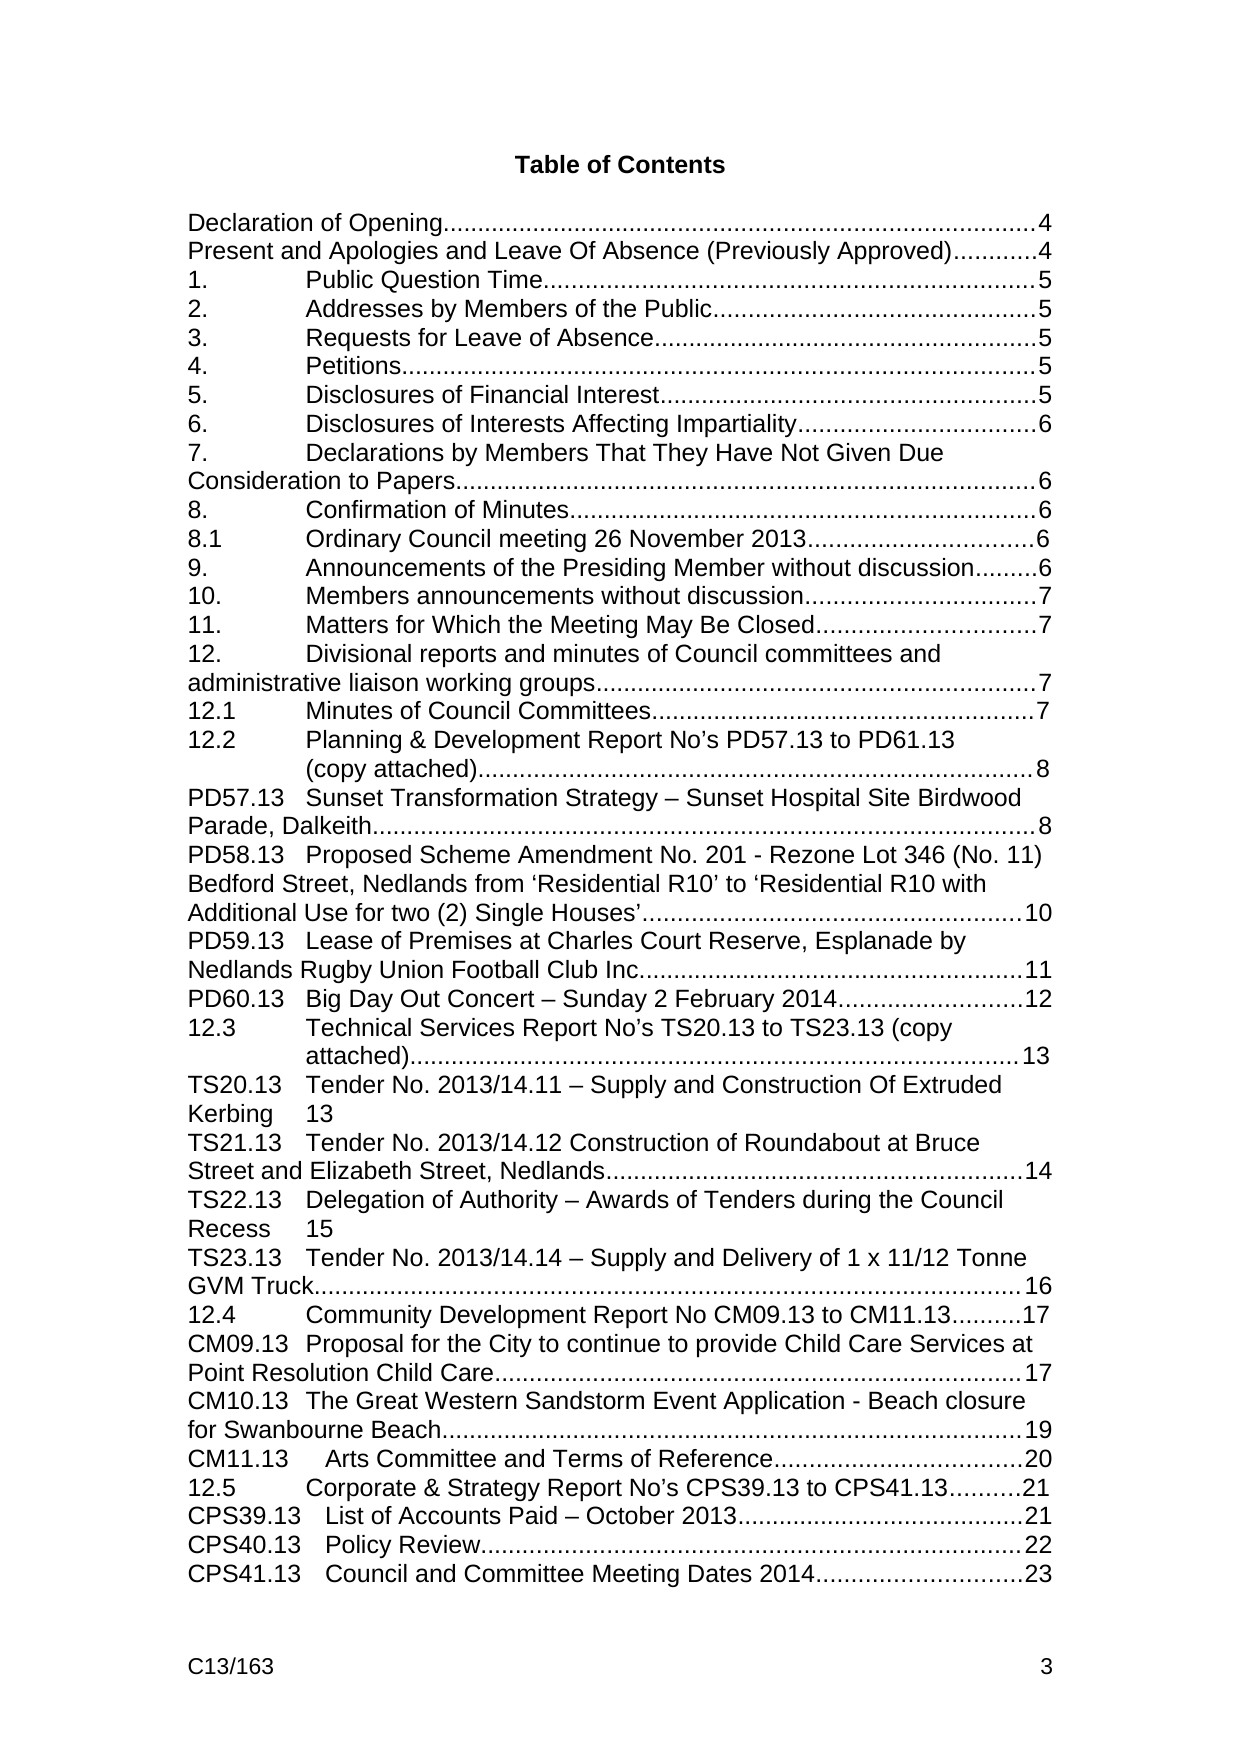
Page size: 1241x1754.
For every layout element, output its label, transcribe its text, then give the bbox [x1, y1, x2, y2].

text Present and Apologies and Leave Of Absence (Previously Approved) 4 [187, 236, 1053, 265]
text CPS40.13 Policy Review 22 [187, 1530, 1053, 1559]
text 10. Members announcements without discussion 7 [187, 581, 1053, 610]
text 7. Declarations by Members That They Have Not Given Due Consideration to Papers 6 [187, 437, 1053, 495]
text TS22.13 Delegation of Authority – Awards of Tenders during the Council Recess 15 [187, 1185, 1053, 1242]
text CPS39.13 List of Accounts Paid – October 2013 21 [187, 1501, 1053, 1530]
text 12.1 Minutes of Council Committees 7 [187, 696, 964, 725]
text 12.4 Community Development Report No CM09.13 to CM11.13 17 [187, 1300, 964, 1329]
text 3. Requests for Leave of Absence 5 [187, 322, 1053, 351]
text 12. Divisional reports and minutes of Council committees and administrative liaison working groups 7 [187, 639, 1053, 696]
text TS23.13 Tender No. 2013/14.14 – Supply and Delivery of 1 x 11/12 Tonne GVM Truck 16 [187, 1242, 1053, 1300]
text 12.5 Corporate & Strategy Report No’s CPS39.13 to CPS41.13 21 [187, 1472, 964, 1501]
text Declaration of Opening 4 [187, 207, 1053, 236]
text 5. Disclosures of Financial Interest 5 [187, 380, 1053, 409]
text 8. Confirmation of Minutes 6 [187, 495, 1053, 524]
text 6. Disclosures of Interests Affecting Impartiality 6 [187, 409, 1053, 437]
text TS20.13 Tender No. 2013/14.11 – Supply and Construction Of Extruded Kerbing 13 [187, 1070, 1053, 1127]
text 4. Petitions 5 [187, 351, 1053, 380]
text 8.1 Ordinary Council meeting 26 November 2013 6 [187, 524, 964, 552]
text CM11.13 Arts Committee and Terms of Reference 20 [187, 1444, 1053, 1472]
text 12.3 Technical Services Report No’s TS20.13 to TS23.13 (copy attached) 13 [187, 1012, 964, 1070]
text 9. Announcements of the Presiding Member without discussion 6 [187, 552, 1053, 581]
text 12.2 Planning & Development Report No’s PD57.13 to PD61.13 (copy attached) 8 [187, 725, 964, 782]
text 1. Public Question Time 5 [187, 265, 1053, 294]
text CM10.13 The Great Western Sandstorm Event Application - Beach closure for Swanbourne Beach 19 [187, 1386, 1053, 1444]
text 2. Addresses by Members of the Public 5 [187, 294, 1053, 322]
text PD59.13 Lease of Premises at Charles Court Reserve, Esplanade by Nedlands Rugby Union Football Club Inc. 11 [187, 926, 1053, 984]
text 11. Matters for Which the Meeting May Be Closed 7 [187, 610, 1053, 639]
text PD60.13 Big Day Out Concert – Sunday 2 February 2014 12 [187, 984, 1053, 1012]
text CM09.13 Proposal for the City to continue to provide Child Care Services at Point Resolution Child Care 17 [187, 1329, 1053, 1386]
text Table of Contents [187, 150, 1053, 179]
text PD58.13 Proposed Scheme Amendment No. 201 - Rezone Lot 346 (No. 11) Bedford Street, Nedlands from ‘Residential R10’ to ‘Residential R10 with Additional Use for two (2) Single Houses’ 10 [187, 840, 1053, 926]
text TS21.13 Tender No. 2013/14.12 Construction of Roundabout at Bruce Street and Elizabeth Street, Nedlands 14 [187, 1127, 1053, 1185]
text PD57.13 Sunset Transformation Strategy – Sunset Hospital Site Birdwood Parade, Dalkeith 8 [187, 782, 1053, 840]
text CPS41.13 Council and Committee Meeting Dates 2014 23 [187, 1559, 1053, 1587]
